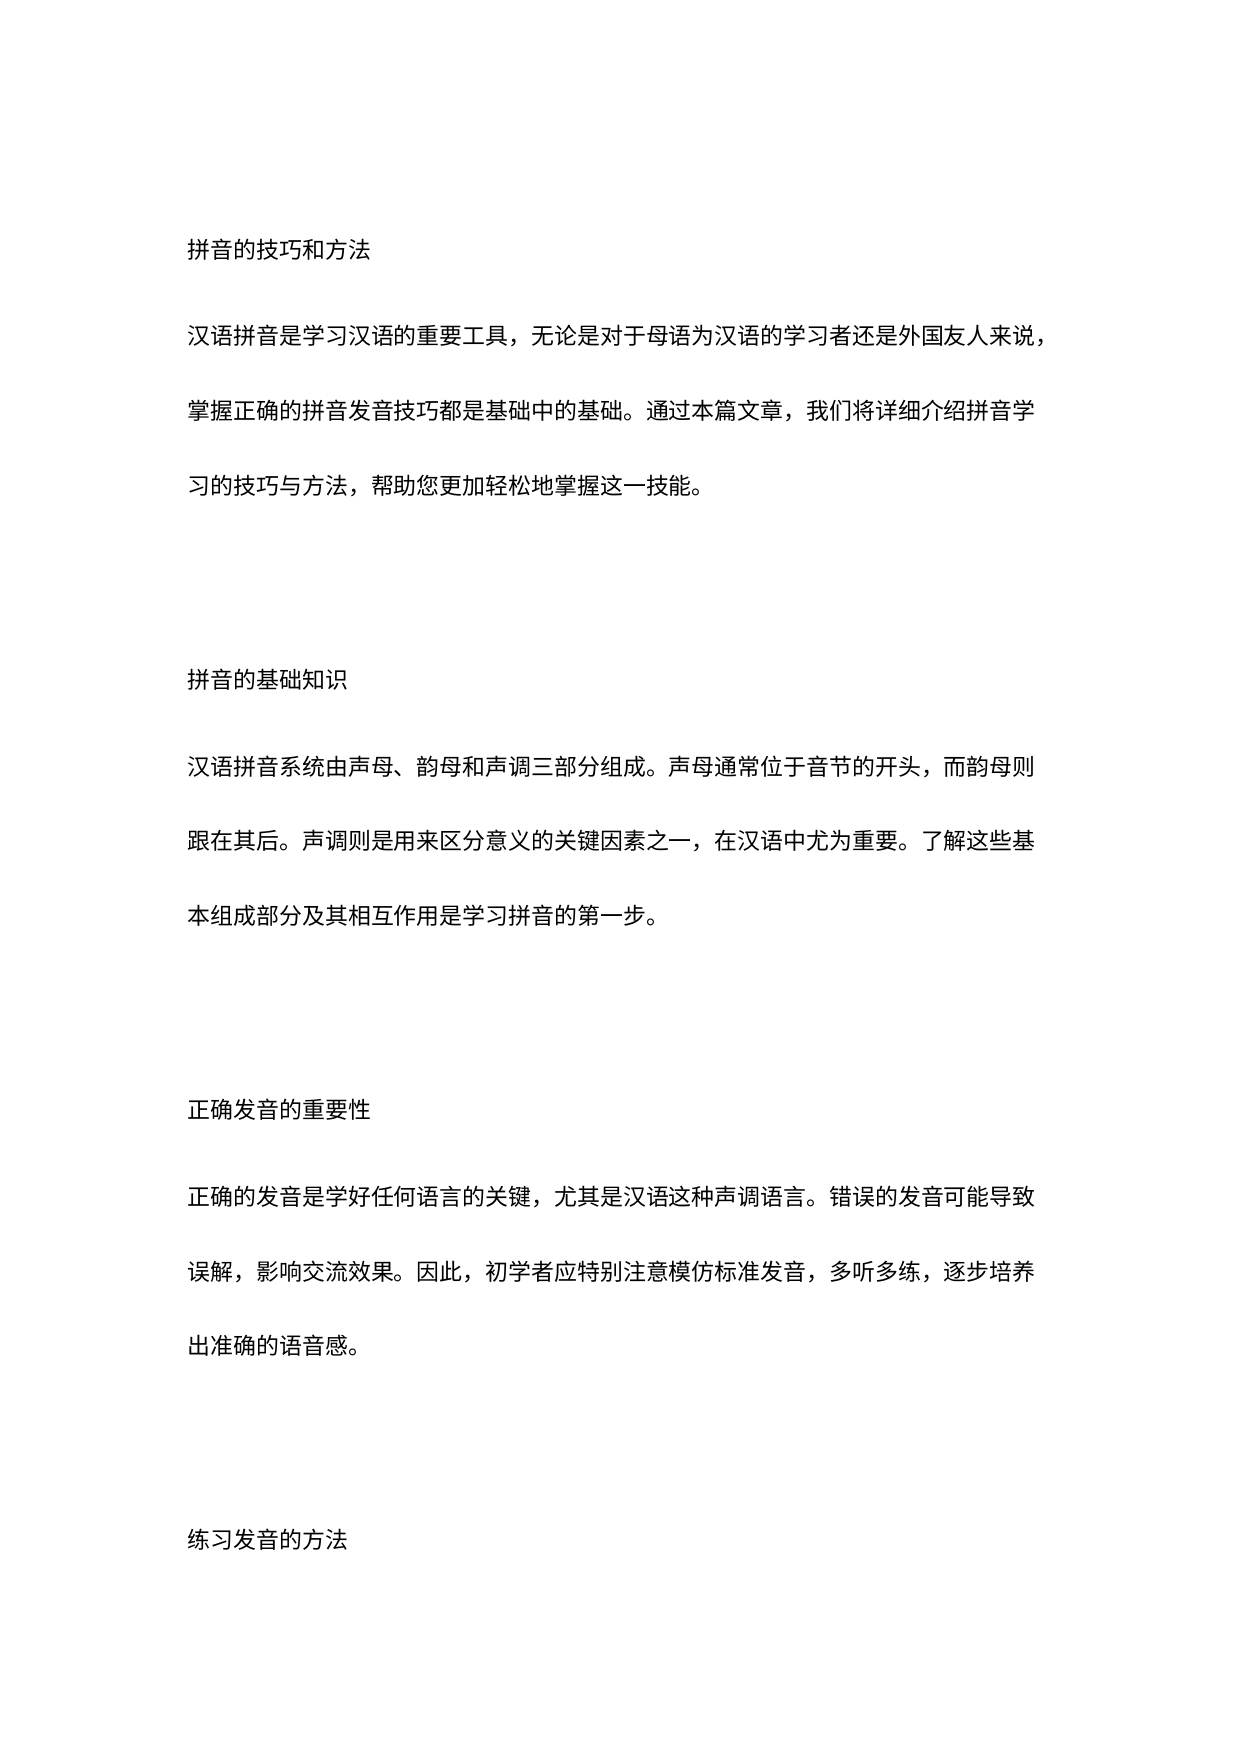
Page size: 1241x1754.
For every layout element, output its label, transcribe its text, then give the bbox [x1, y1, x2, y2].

text 正确发音的重要性 [187, 1076, 1053, 1141]
text 练习发音的方法 [187, 1506, 1053, 1571]
text 汉语拼音是学习汉语的重要工具，无论是对于母语为汉语的学习者还是外国友人来说，掌握正确的拼音发音技巧都是基础中的基础。通过本篇文章，我们将详细介绍拼音学习的技巧与方法，帮助您更加轻松地掌握这一技能。 [187, 302, 1053, 517]
text 拼音的技巧和方法 [187, 216, 1053, 281]
text 正确的发音是学好任何语言的关键，尤其是汉语这种声调语言。错误的发音可能导致误解，影响交流效果。因此，初学者应特别注意模仿标准发音，多听多练，逐步培养出准确的语音感。 [187, 1163, 1053, 1377]
text 汉语拼音系统由声母、韵母和声调三部分组成。声母通常位于音节的开头，而韵母则跟在其后。声调则是用来区分意义的关键因素之一，在汉语中尤为重要。了解这些基本组成部分及其相互作用是学习拼音的第一步。 [187, 733, 1053, 947]
text 拼音的基础知识 [187, 646, 1053, 711]
